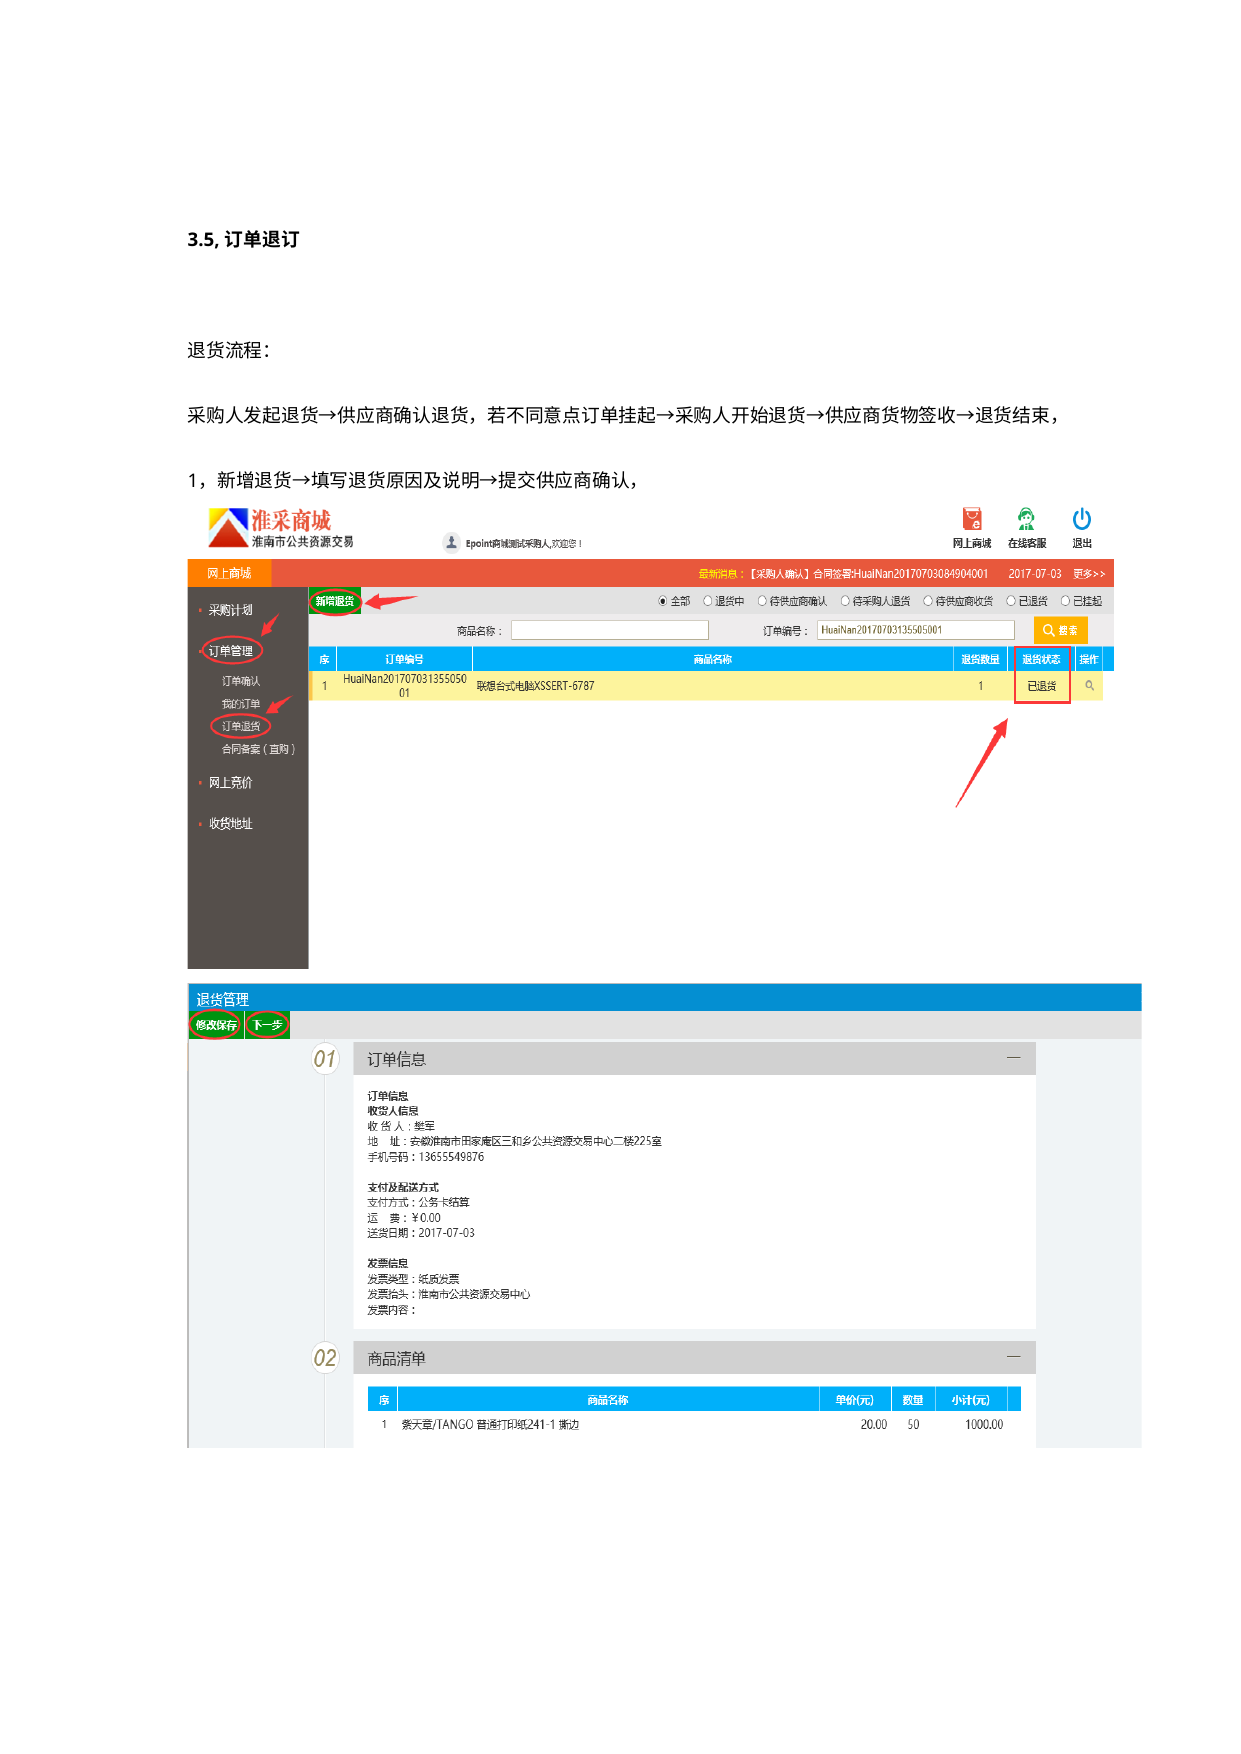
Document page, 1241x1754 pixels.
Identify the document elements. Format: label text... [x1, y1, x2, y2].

text 1，新增退货→填写退货原因及说明→提交供应商确认， [187, 463, 1053, 496]
picture [695, 658, 709, 663]
picture [406, 656, 413, 663]
picture [187, 983, 1142, 1448]
text 退货流程： [187, 333, 1053, 366]
picture [982, 655, 989, 663]
picture [187, 496, 1114, 969]
text 采购人发起退货→供应商确认退货，若不同意点订单挂起→采购人开始退货→供应商货物签收→退货结束， [187, 398, 1053, 431]
subtitle 3.5, 订单退订 [187, 222, 1053, 254]
